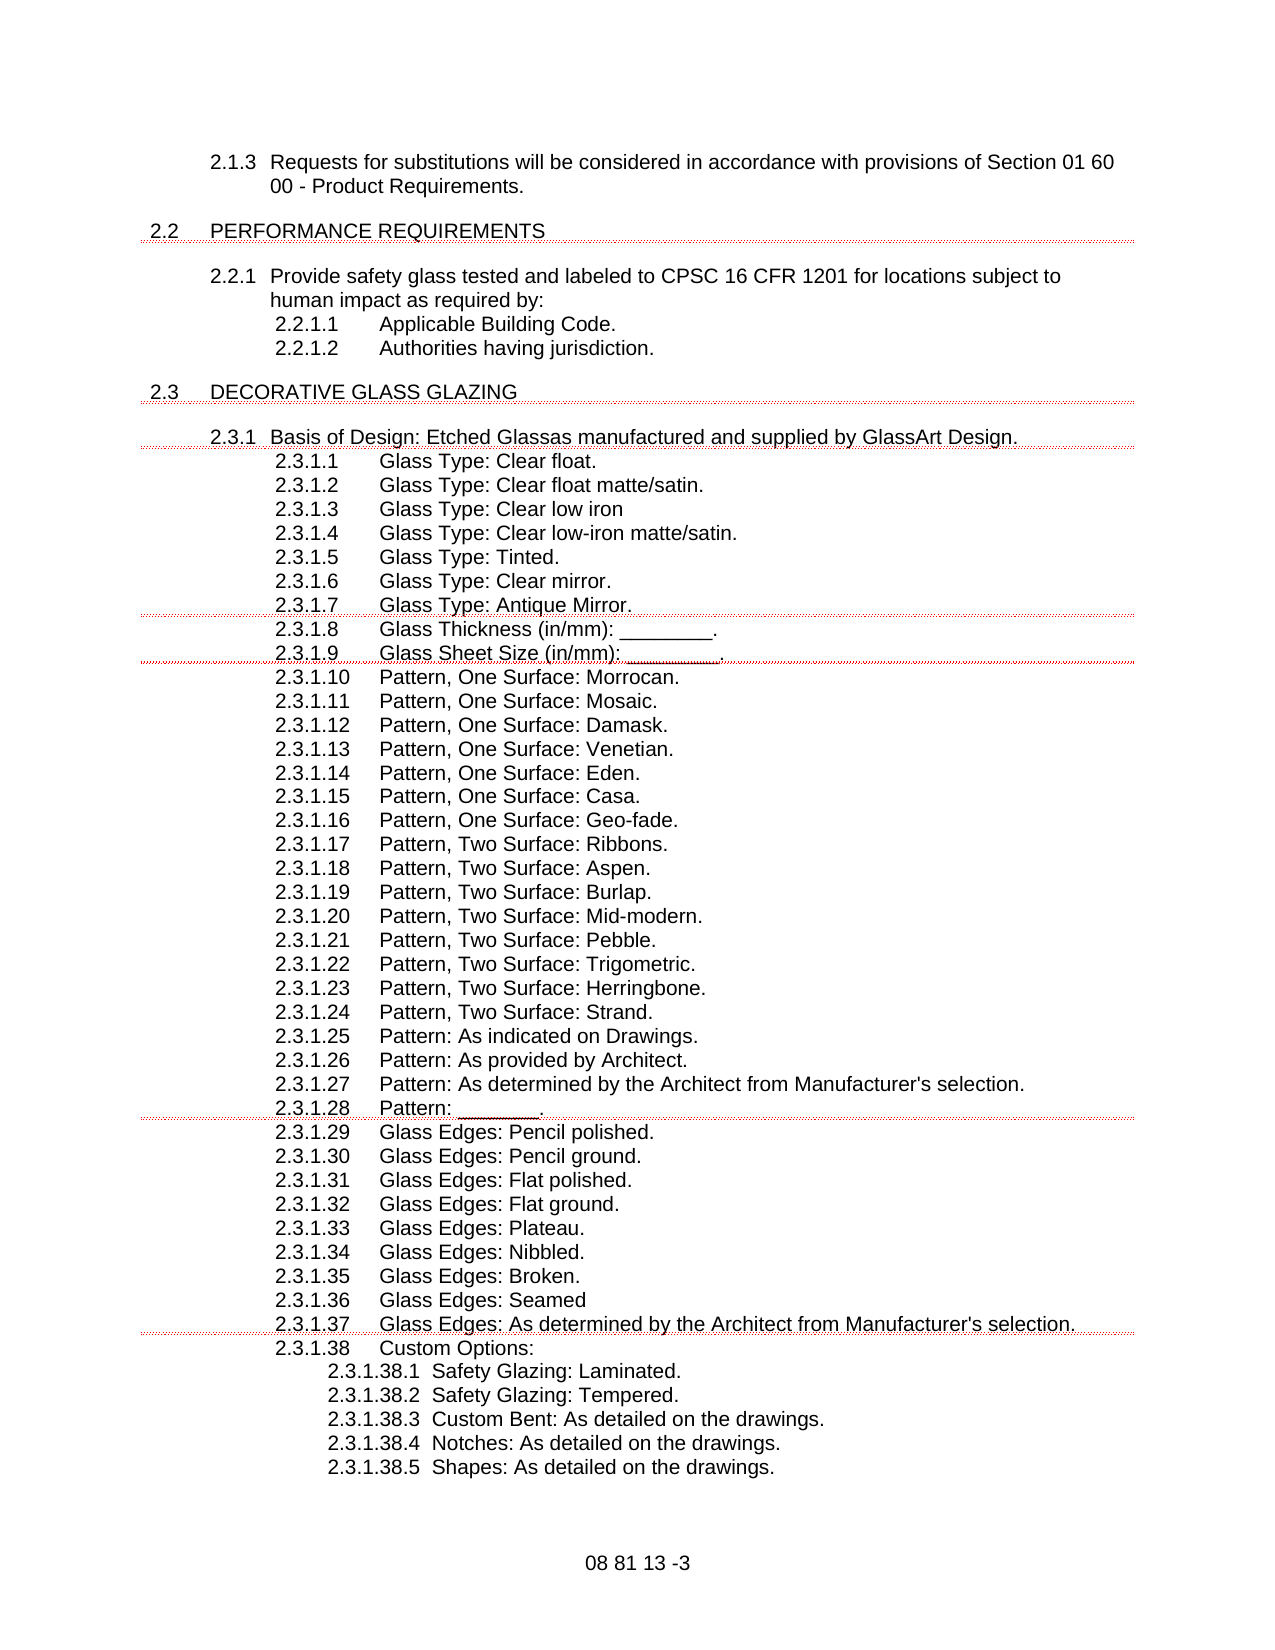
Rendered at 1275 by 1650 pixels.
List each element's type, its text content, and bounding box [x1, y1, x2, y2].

list Pattern, Two Surface: Ribbons. [275, 832, 1125, 856]
list Pattern: As determined by the Architect from Manufacturer's selection. [275, 1072, 1125, 1096]
list Requests for substitutions will be considered in accordance with provisions of Section 01 60 00 - Product Requirements. [210, 150, 1125, 198]
list Pattern, Two Surface: Trigometric. [275, 952, 1125, 976]
list Glass Sheet Size (in/mm): ________. [275, 641, 1125, 664]
list Pattern, One Surface: Damask. [275, 712, 1125, 736]
list Pattern, One Surface: Eden. [275, 760, 1125, 784]
list DECORATIVE GLASS GLAZING [150, 380, 1125, 404]
list Pattern, One Surface: Morrocan. [275, 664, 1125, 688]
list Pattern: As indicated on Drawings. [275, 1024, 1125, 1048]
list Glass Edges: Broken. [275, 1263, 1125, 1287]
list Shapes: As detailed on the drawings. [327, 1455, 1125, 1479]
list Glass Type: Antique Mirror. [275, 593, 1125, 617]
list Custom Bent: As detailed on the drawings. [327, 1407, 1125, 1431]
list Glass Edges: Flat ground. [275, 1192, 1125, 1216]
list Pattern, Two Surface: Burlap. [275, 880, 1125, 904]
list Pattern, Two Surface: Mid-modern. [275, 904, 1125, 928]
list Provide safety glass tested and labeled to CPSC 16 CFR 1201 for locations subject to human impact as required by: [210, 263, 1125, 311]
list Safety Glazing: Laminated. [327, 1359, 1125, 1383]
list Glass Type: Clear mirror. [275, 569, 1125, 593]
list PERFORMANCE REQUIREMENTS [150, 219, 1125, 243]
list Glass Edges: As determined by the Architect from Manufacturer's selection. [275, 1311, 1125, 1335]
list Pattern: _______. [275, 1096, 1125, 1120]
list Pattern, Two Surface: Herringbone. [275, 976, 1125, 1000]
list Pattern: As provided by Architect. [275, 1048, 1125, 1072]
list Basis of Design: Etched Glassas manufactured and supplied by GlassArt Design. [210, 425, 1125, 449]
list Glass Type: Clear float. [275, 449, 1125, 473]
list Glass Edges: Seamed [275, 1287, 1125, 1311]
list Glass Thickness (in/mm): ________. [275, 617, 1125, 641]
list Applicable Building Code. [275, 311, 1125, 335]
list Pattern, One Surface: Geo-fade. [275, 808, 1125, 832]
list Safety Glazing: Tempered. [327, 1383, 1125, 1407]
list Glass Edges: Pencil polished. [275, 1120, 1125, 1144]
list Authorities having jurisdiction. [275, 335, 1125, 359]
list Glass Type: Tinted. [275, 545, 1125, 569]
list Pattern, One Surface: Casa. [275, 784, 1125, 808]
list Glass Edges: Plateau. [275, 1216, 1125, 1239]
list Glass Edges: Flat polished. [275, 1168, 1125, 1192]
list Notches: As detailed on the drawings. [327, 1431, 1125, 1455]
list Glass Edges: Pencil ground. [275, 1144, 1125, 1168]
list Pattern, Two Surface: Strand. [275, 1000, 1125, 1024]
list Pattern, One Surface: Mosaic. [275, 688, 1125, 712]
list Glass Type: Clear float matte/satin. [275, 473, 1125, 497]
list Pattern, Two Surface: Aspen. [275, 856, 1125, 880]
list Custom Options: [275, 1335, 1125, 1359]
list Pattern, Two Surface: Pebble. [275, 928, 1125, 952]
list Glass Type: Clear low-iron matte/satin. [275, 521, 1125, 545]
list Pattern, One Surface: Venetian. [275, 736, 1125, 760]
list Glass Type: Clear low iron [275, 497, 1125, 521]
list Glass Edges: Nibbled. [275, 1239, 1125, 1263]
